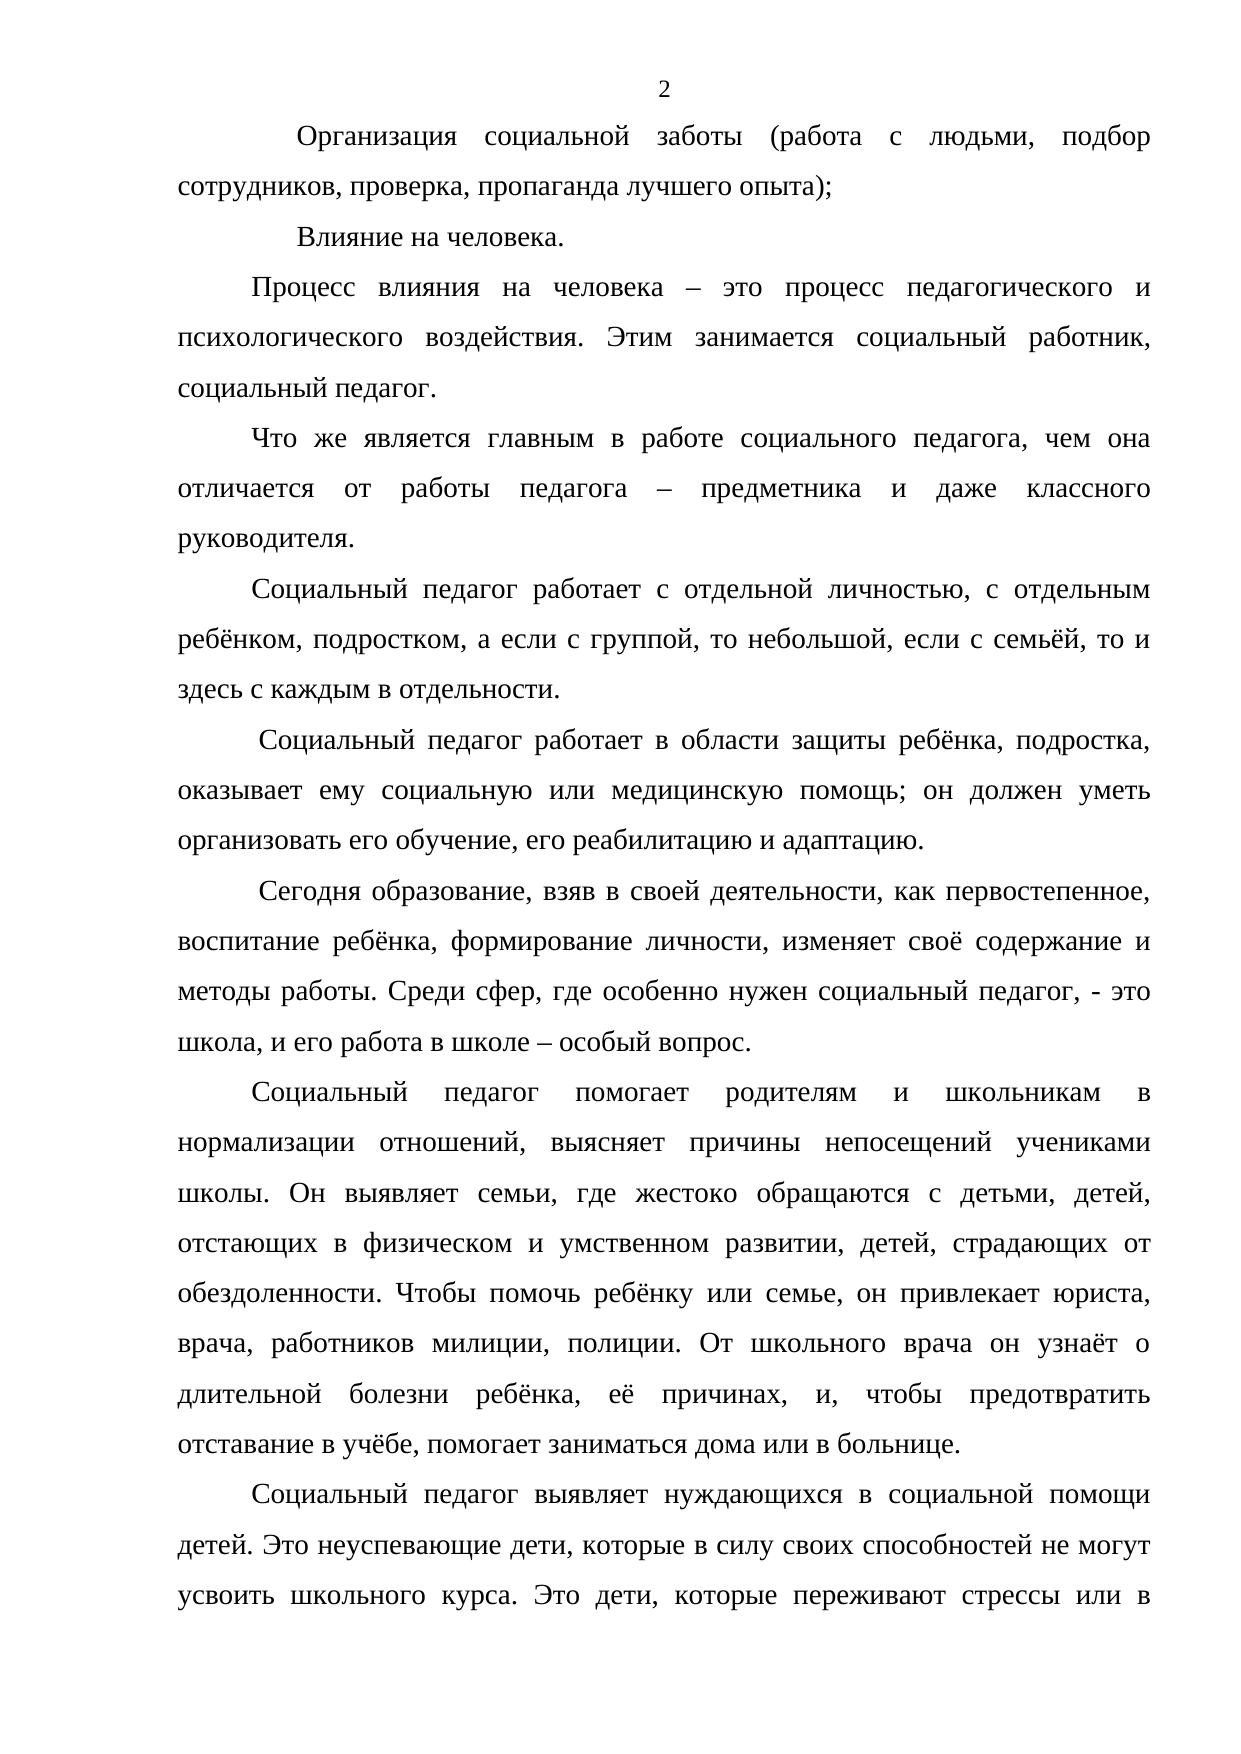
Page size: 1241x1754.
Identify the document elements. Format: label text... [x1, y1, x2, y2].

text Что же является главным в работе социального педагога, чем она отличается от работы педагога – предметника и даже классного руководителя. [177, 420, 1152, 554]
text Социальный педагог работает с отдельной личностью, с отдельным ребёнком, подростком, а если с группой, то небольшой, если с семьёй, то и здесь с каждым в отдельности. [177, 571, 1152, 705]
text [177, 1477, 1152, 1611]
text Социальный педагог работает в области защиты ребёнка, подростка, оказывает ему социальную или медицинскую помощь; он должен уметь организовать его обучение, его реабилитацию и адаптацию. [177, 722, 1152, 856]
text Социальный педагог помогает родителям и школьникам в нормализации отношений, выясняет причины непосещений учениками школы. Он выявляет семьи, где жестоко обращаются с детьми, детей, отстающих в физическом и умственном развитии, детей, страдающих от обездоленности. Чтобы помочь ребёнку или семье, он привлекает юриста, врача, работников милиции, полиции. От школьного врача он узнаёт о длительной болезни ребёнка, её причинах, и, чтобы предотвратить отставание в учёбе, помогает заниматься дома или в больнице. [177, 1074, 1152, 1460]
text Сегодня образование, взяв в своей деятельности, как первостепенное, воспитание ребёнка, формирование личности, изменяет своё содержание и методы работы. Среди сфер, где особенно нужен социальный педагог, - это школа, и его работа в школе – особый вопрос. [177, 873, 1152, 1057]
text Влияние на человека. [177, 219, 1152, 252]
text Процесс влияния на человека – это процесс педагогического и психологического воздействия. Этим занимается социальный работник, социальный педагог. [177, 269, 1152, 403]
text Организация социальной заботы (работа с людьми, подбор сотрудников, проверка, пропаганда лучшего опыта); [177, 118, 1152, 202]
